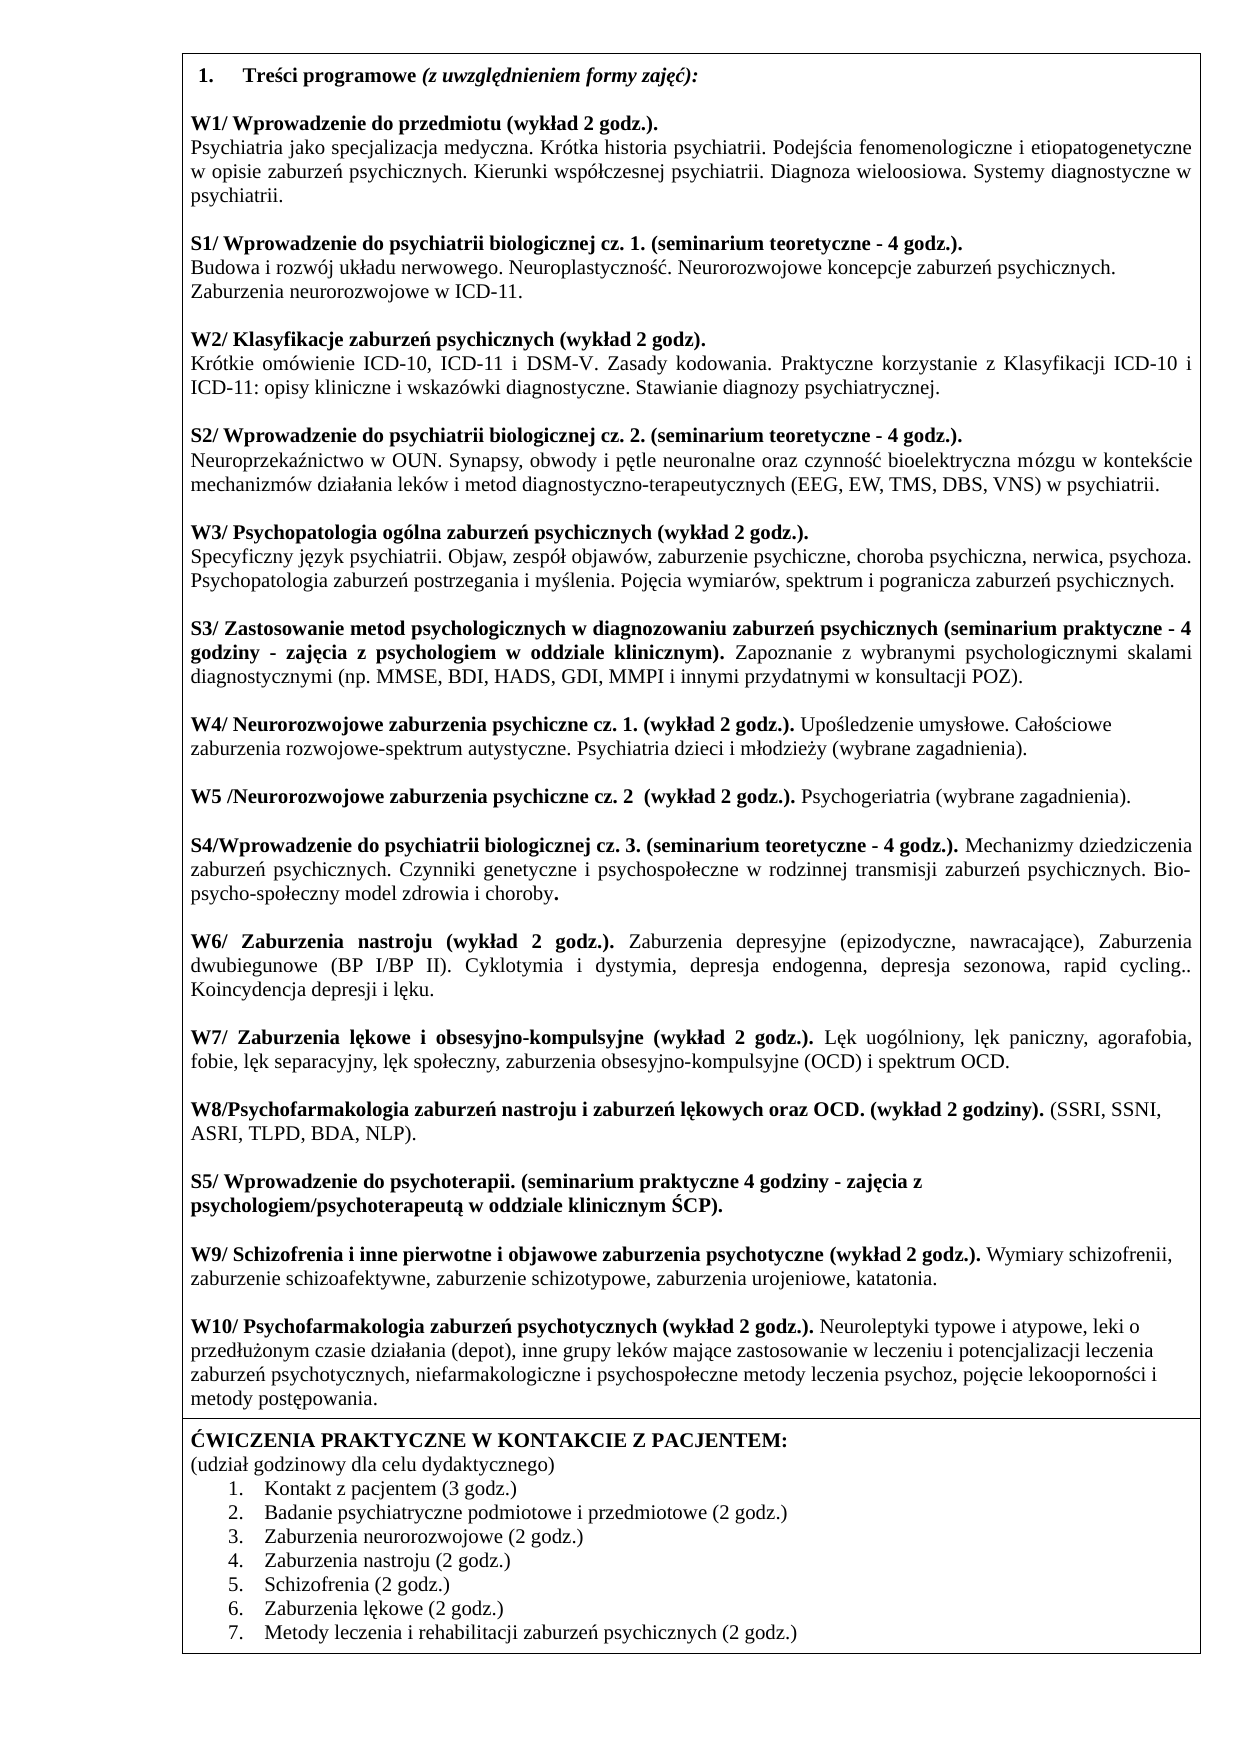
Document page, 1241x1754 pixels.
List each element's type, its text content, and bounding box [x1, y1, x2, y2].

table_cell ĆWICZENIA PRAKTYCZNE W KONTAKCIE Z PACJENTEM: (udział godzinowy dla celu dydaktycznego) Kontakt z pacjentem (3 godz.) Badanie psychiatryczne podmiotowe i przedmiotowe (2 godz.) Zaburzenia neurorozwojowe (2 godz.) Zaburzenia nastroju (2 godz.) Schizofrenia (2 godz.) Zaburzenia lękowe (2 godz.) Metody leczenia i rehabilitacji zaburzeń psychicznych (2 godz.) [183, 1419, 1200, 1653]
table_cell Treści programowe (z uwzględnieniem formy zajęć): W1/ Wprowadzenie do przedmiotu (wykład 2 godz.). Psychiatria jako specjalizacja medyczna. Krótka historia psychiatrii. Podejścia fenomenologiczne i etiopatogenetyczne w opisie zaburzeń psychicznych. Kierunki współczesnej psychiatrii. Diagnoza wieloosiowa. Systemy diagnostyczne w psychiatrii. S1/ Wprowadzenie do psychiatrii biologicznej cz. 1. (seminarium teoretyczne - 4 godz.). Budowa i rozwój układu nerwowego. Neuroplastyczność. Neurorozwojowe koncepcje zaburzeń psychicznych. Zaburzenia neurorozwojowe w ICD-11. W2/ Klasyfikacje zaburzeń psychicznych (wykład 2 godz). Krótkie omówienie ICD-10, ICD-11 i DSM-V. Zasady kodowania. Praktyczne korzystanie z Klasyfikacji ICD-10 i ICD-11: opisy kliniczne i wskazówki diagnostyczne. Stawianie diagnozy psychiatrycznej. S2/ Wprowadzenie do psychiatrii biologicznej cz. 2. (seminarium teoretyczne - 4 godz.). Neuroprzekaźnictwo w OUN. Synapsy, obwody i pętle neuronalne oraz czynność bioelektryczna mózgu w kontekście mechanizmów działania leków i metod diagnostyczno-terapeutycznych (EEG, EW, TMS, DBS, VNS) w psychiatrii. W3/ Psychopatologia ogólna zaburzeń psychicznych (wykład 2 godz.). Specyficzny język psychiatrii. Objaw, zespół objawów, zaburzenie psychiczne, choroba psychiczna, nerwica, psychoza. Psychopatologia zaburzeń postrzegania i myślenia. Pojęcia wymiarów, spektrum i pogranicza zaburzeń psychicznych. S3/ Zastosowanie metod psychologicznych w diagnozowaniu zaburzeń psychicznych (seminarium praktyczne - 4 godziny - zajęcia z psychologiem w oddziale klinicznym). Zapoznanie z wybranymi psychologicznymi skalami diagnostycznymi (np. MMSE, BDI, HADS, GDI, MMPI i innymi przydatnymi w konsultacji POZ). W4/ Neurorozwojowe zaburzenia psychiczne cz. 1. (wykład 2 godz.). Upośledzenie umysłowe. Całościowe zaburzenia rozwojowe-spektrum autystyczne. Psychiatria dzieci i młodzieży (wybrane zagadnienia). W5 /Neurorozwojowe zaburzenia psychiczne cz. 2 (wykład 2 godz.). Psychogeriatria (wybrane zagadnienia). S4/Wprowadzenie do psychiatrii biologicznej cz. 3. (seminarium teoretyczne - 4 godz.). Mechanizmy dziedziczenia zaburzeń psychicznych. Czynniki genetyczne i psychospołeczne w rodzinnej transmisji zaburzeń psychicznych. Bio-psycho-społeczny model zdrowia i choroby. W6/ Zaburzenia nastroju (wykład 2 godz.). Zaburzenia depresyjne (epizodyczne, nawracające), Zaburzenia dwubiegunowe (BP I/BP II). Cyklotymia i dystymia, depresja endogenna, depresja sezonowa, rapid cycling.. Koincydencja depresji i lęku. W7/ Zaburzenia lękowe i obsesyjno-kompulsyjne (wykład 2 godz.). Lęk uogólniony, lęk paniczny, agorafobia, fobie, lęk separacyjny, lęk społeczny, zaburzenia obsesyjno-kompulsyjne (OCD) i spektrum OCD. W8/Psychofarmakologia zaburzeń nastroju i zaburzeń lękowych oraz OCD. (wykład 2 godziny). (SSRI, SSNI, ASRI, TLPD, BDA, NLP). S5/ Wprowadzenie do psychoterapii. (seminarium praktyczne 4 godziny - zajęcia z psychologiem/psychoterapeutą w oddziale klinicznym ŚCP). W9/ Schizofrenia i inne pierwotne i objawowe zaburzenia psychotyczne (wykład 2 godz.). Wymiary schizofrenii, zaburzenie schizoafektywne, zaburzenie schizotypowe, zaburzenia urojeniowe, katatonia. W10/ Psychofarmakologia zaburzeń psychotycznych (wykład 2 godz.). Neuroleptyki typowe i atypowe, leki o przedłużonym czasie działania (depot), inne grupy leków mające zastosowanie w leczeniu i potencjalizacji leczenia zaburzeń psychotycznych, niefarmakologiczne i psychospołeczne metody leczenia psychoz, pojęcie lekooporności i metody postępowania. [183, 54, 1200, 1418]
